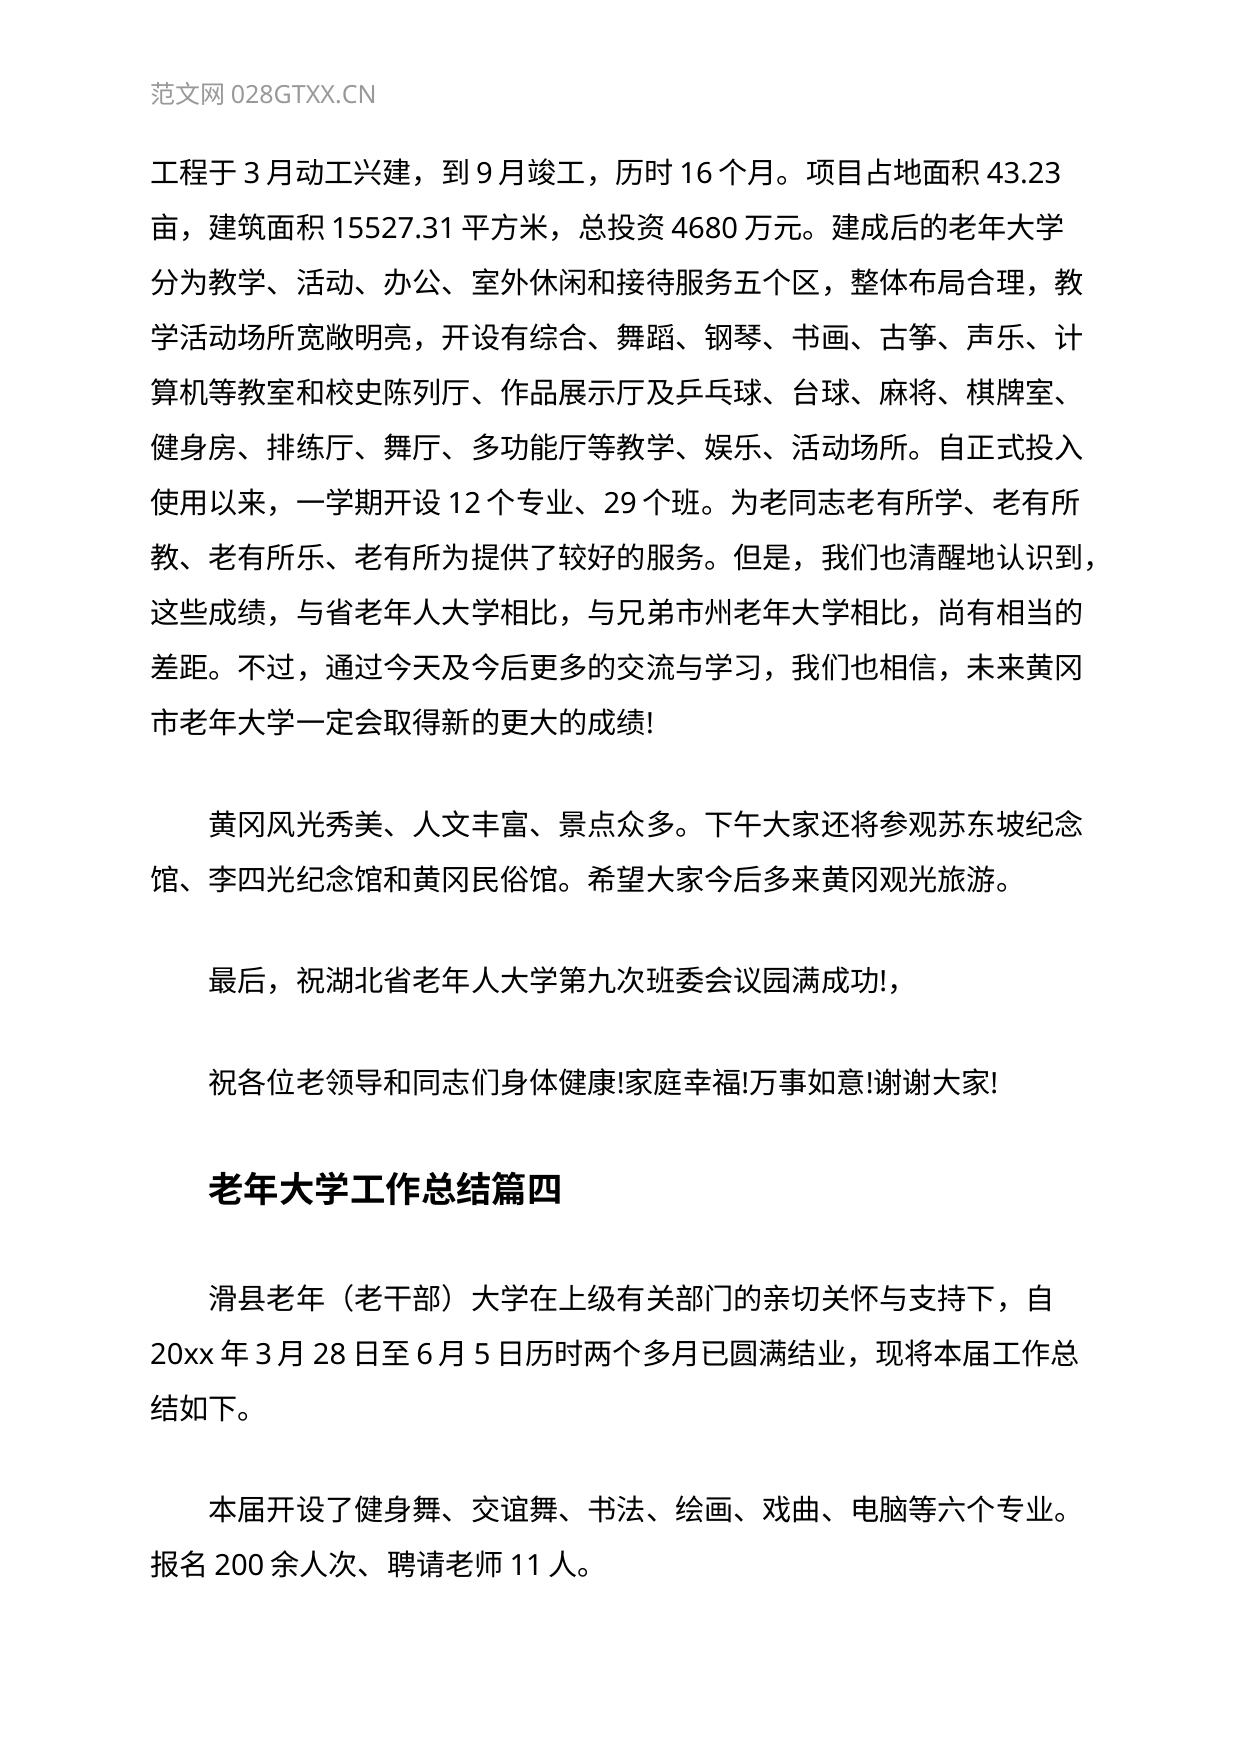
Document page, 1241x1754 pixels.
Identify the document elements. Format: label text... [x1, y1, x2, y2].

text 最后，祝湖北省老年人大学第九次班委会议园满成功!， [150, 958, 1090, 1000]
text 本届开设了健身舞、交谊舞、书法、绘画、戏曲、电脑等六个专业。报名200余人次、聘请老师11人。 [150, 1487, 1090, 1584]
text 老年大学工作总结篇四 [150, 1162, 1090, 1213]
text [150, 150, 1090, 742]
text 滑县老年（老干部）大学在上级有关部门的亲切关怀与支持下，自20xx年3月28日至6月5日历时两个多月已圆满结业，现将本届工作总结如下。 [150, 1275, 1090, 1427]
text 祝各位老领导和同志们身体健康!家庭幸福!万事如意!谢谢大家! [150, 1060, 1090, 1102]
text 黄冈风光秀美、人文丰富、景点众多。下午大家还将参观苏东坡纪念馆、李四光纪念馆和黄冈民俗馆。希望大家今后多来黄冈观光旅游。 [150, 801, 1090, 898]
